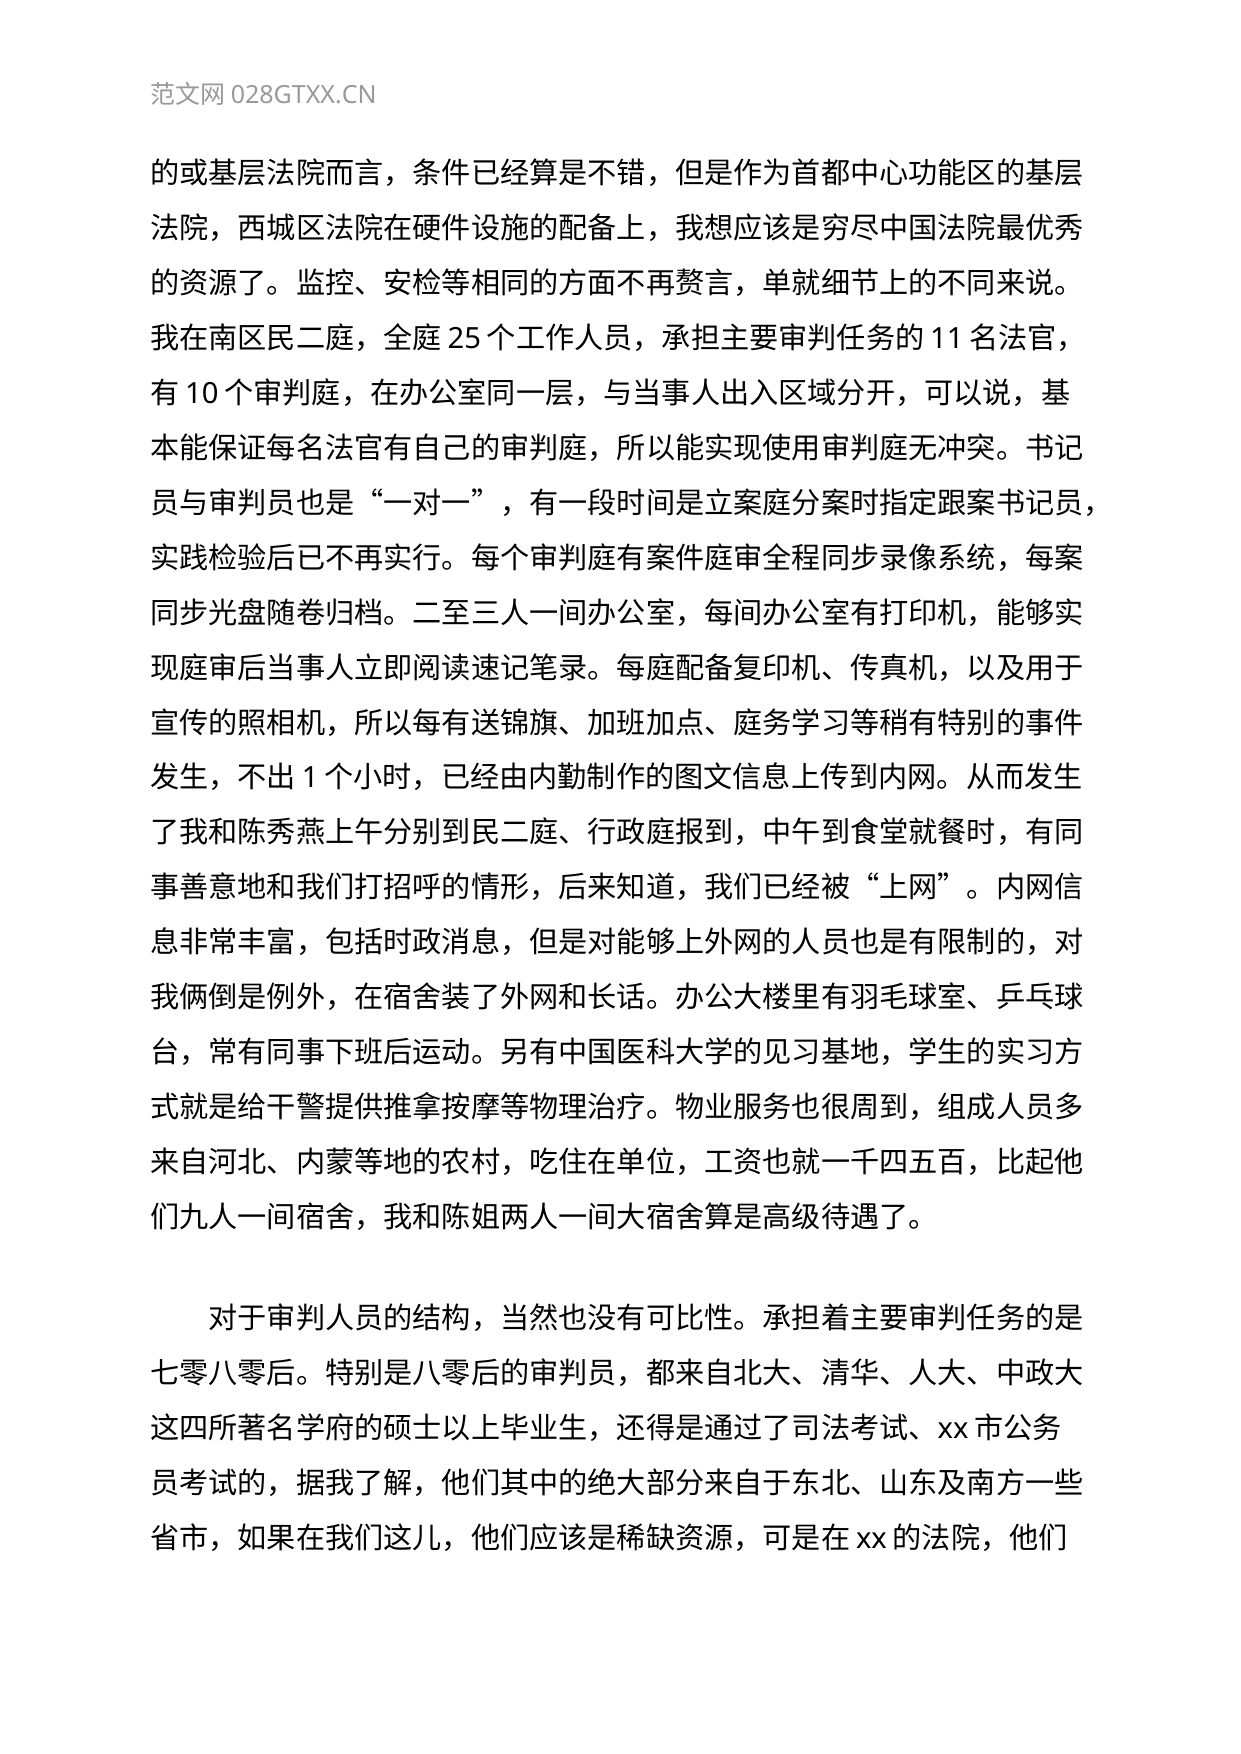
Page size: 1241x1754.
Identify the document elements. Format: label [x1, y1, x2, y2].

text [150, 150, 1090, 1236]
text [150, 1295, 1090, 1557]
